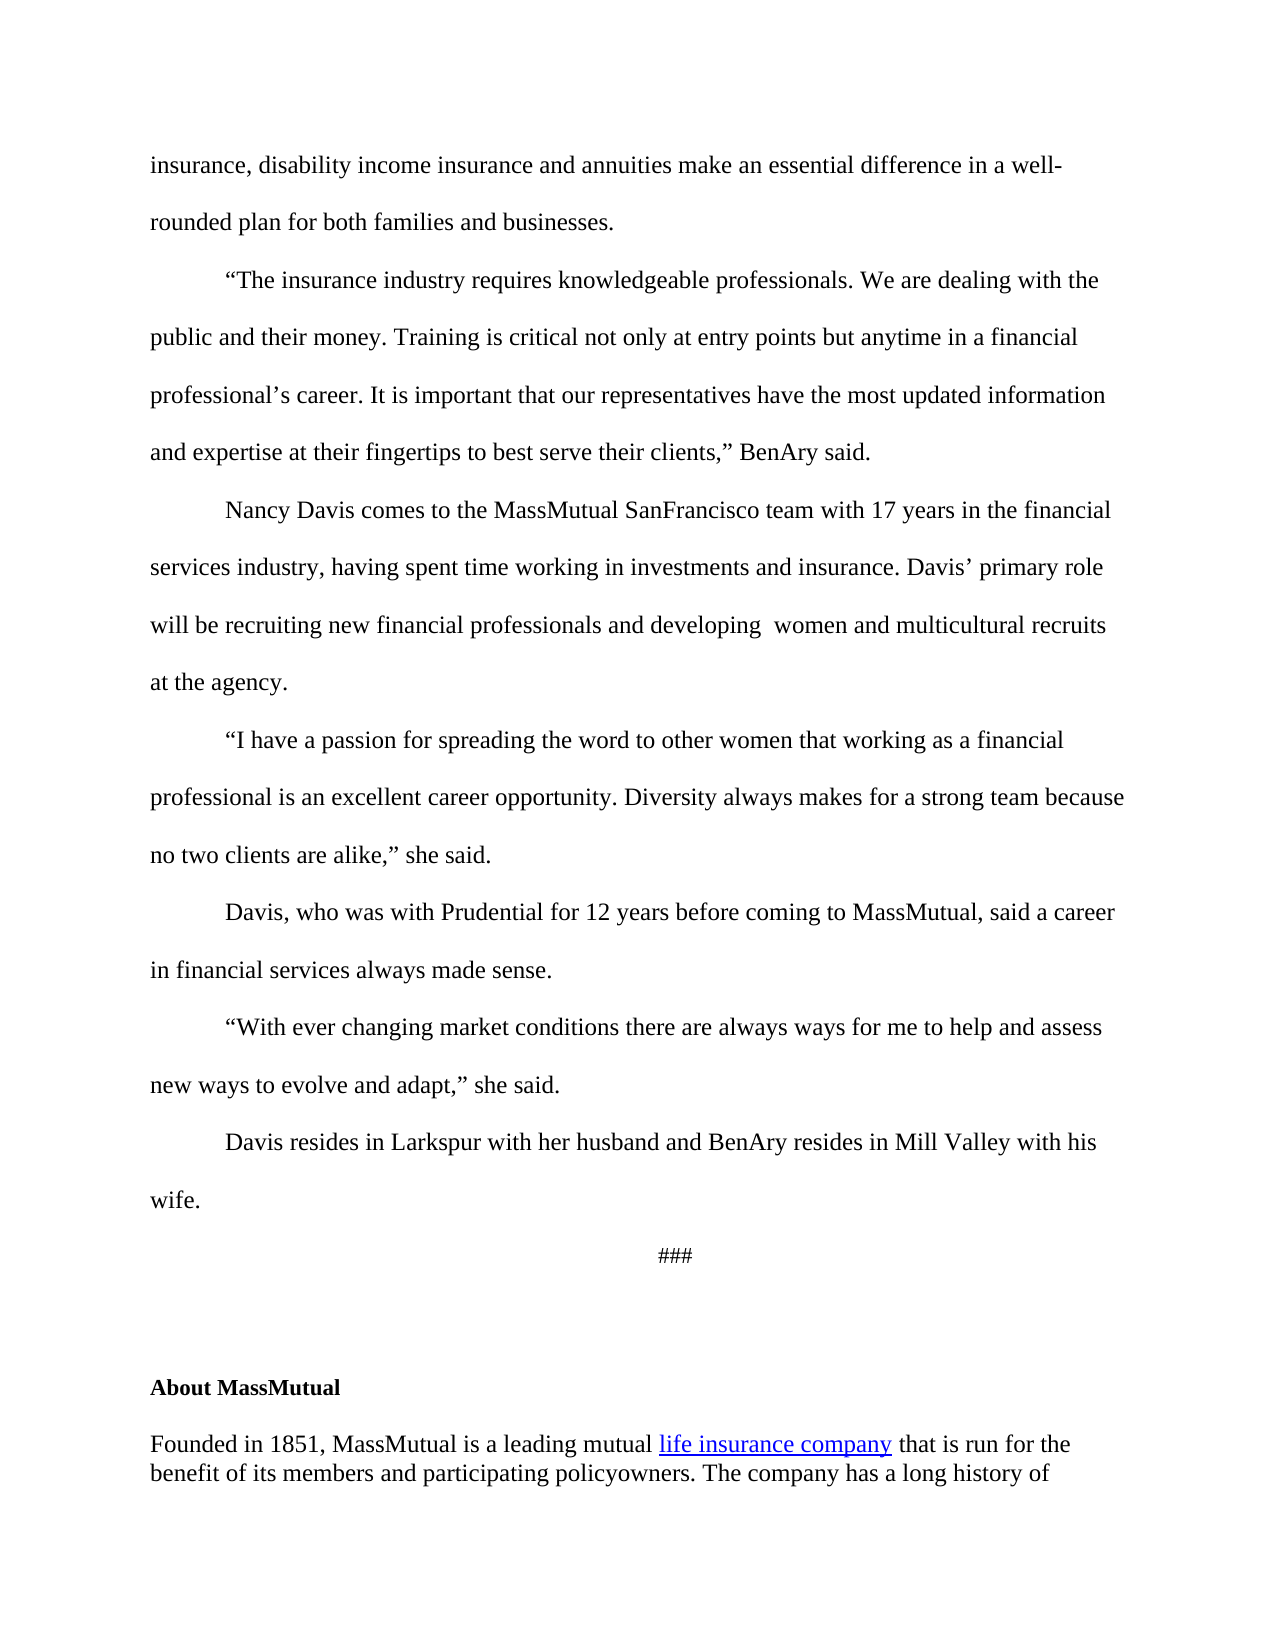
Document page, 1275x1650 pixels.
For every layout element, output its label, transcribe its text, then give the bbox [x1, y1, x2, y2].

text Nancy Davis comes to the MassMutual SanFrancisco team with 17 years in the financial services industry, having spent time working in investments and insurance. Davis’ primary role will be recruiting new financial professionals and developing women and multicultural recruits at the agency. [150, 495, 1125, 696]
text “The insurance industry requires knowledgeable professionals. We are dealing with the public and their money. Training is critical not only at entry points but anytime in a financial professional’s career. It is important that our representatives have the most updated information and expertise at their fingertips to best serve their clients,” BenAry said. [150, 265, 1125, 466]
text About MassMutual [150, 1374, 1125, 1401]
text “With ever changing market conditions there are always ways for me to help and assess new ways to evolve and adapt,” she said. [150, 1012, 1125, 1099]
text Davis resides in Larkspur with her husband and BenAry resides in Mill Valley with his wife. [150, 1127, 1125, 1214]
text ### [150, 1242, 1125, 1269]
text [150, 1429, 1125, 1487]
text “I have a passion for spreading the word to other women that working as a financial professional is an excellent career opportunity. Diversity always makes for a strong team because no two clients are alike,” she said. [150, 725, 1125, 869]
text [150, 150, 1125, 236]
text Davis, who was with Prudential for 12 years before coming to MassMutual, said a career in financial services always made sense. [150, 897, 1125, 984]
